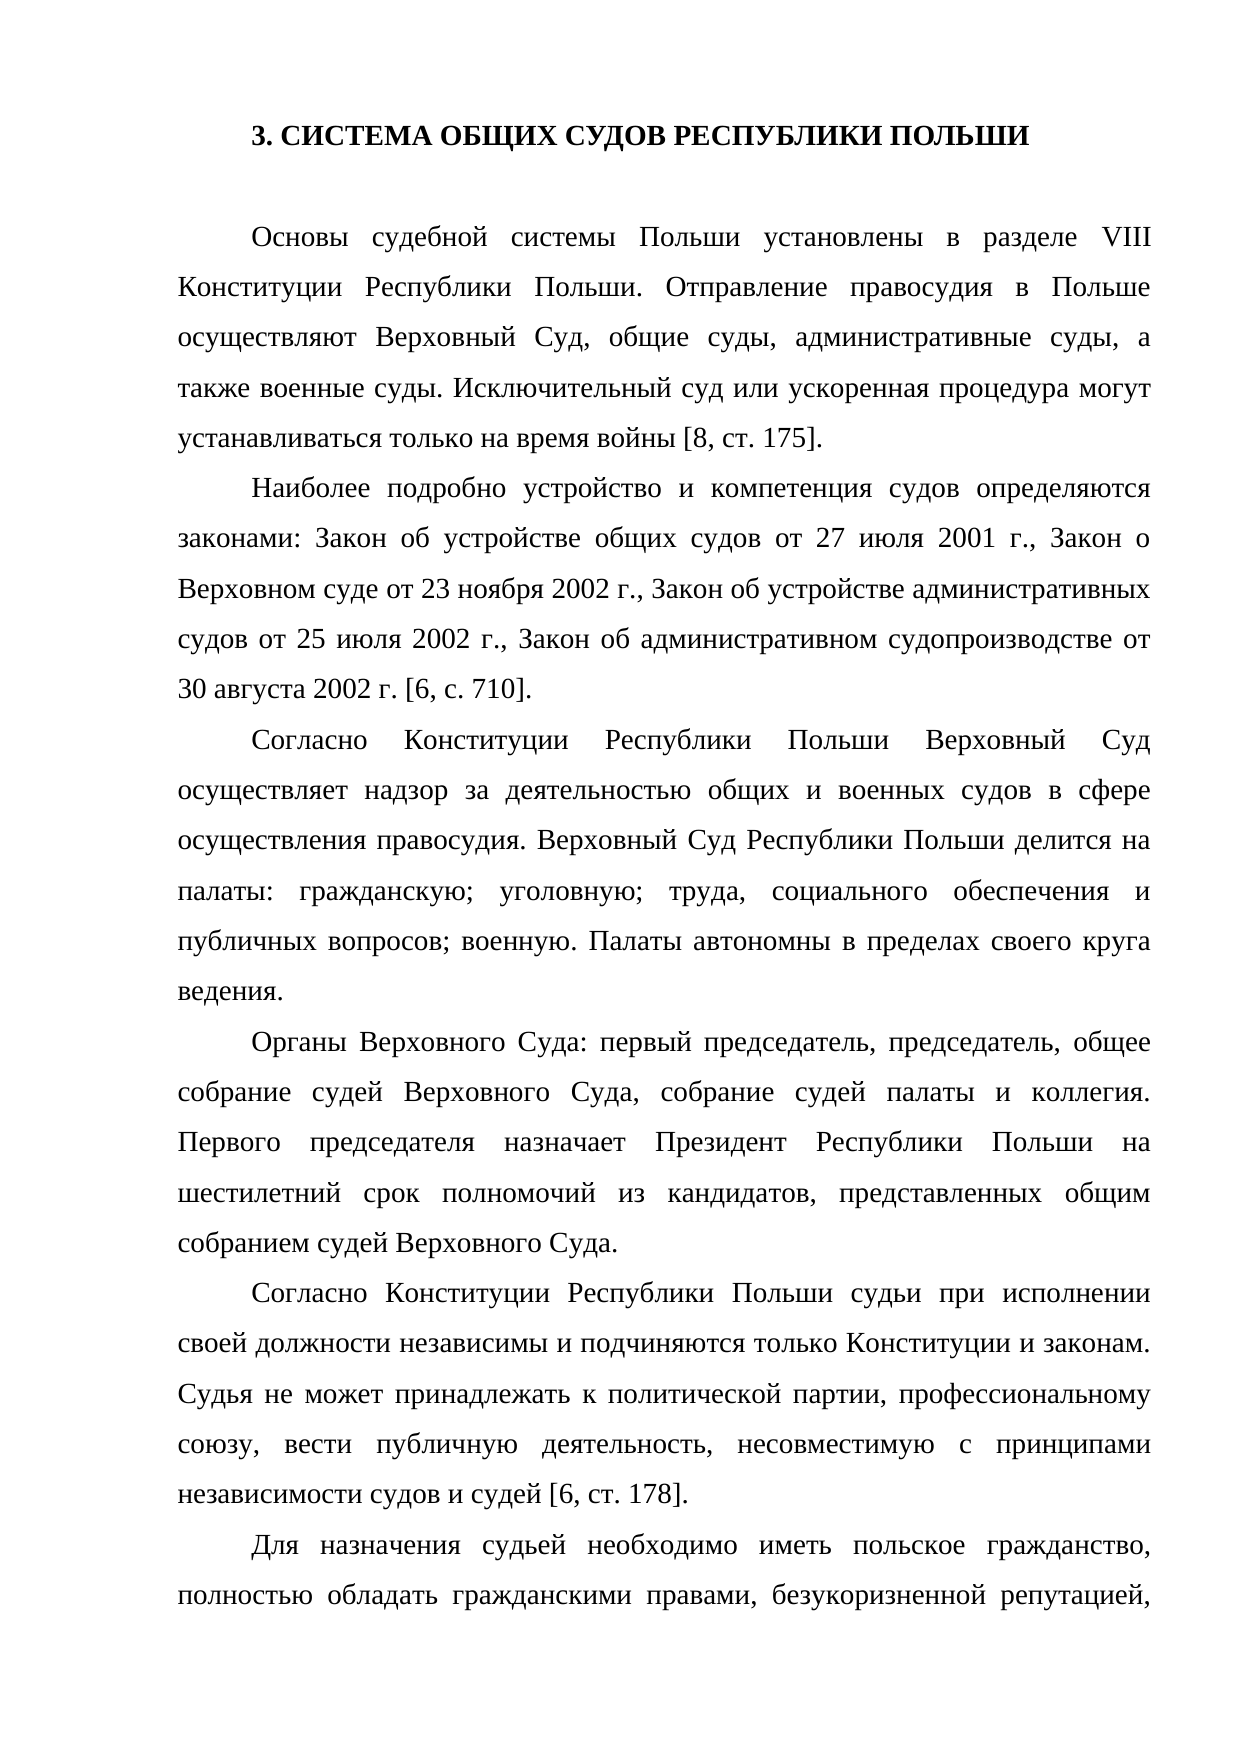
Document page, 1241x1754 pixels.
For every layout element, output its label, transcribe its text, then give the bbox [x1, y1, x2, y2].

text Согласно Конституции Республики Польши судьи при исполнении своей должности независимы и подчиняются только Конституции и законам. Судья не может принадлежать к политической партии, профессиональному союзу, вести публичную деятельность, несовместимую с принципами независимости судов и судей [6, ст. 178]. [177, 1275, 1152, 1510]
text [177, 1527, 1152, 1611]
text Согласно Конституции Республики Польши Верховный Суд осуществляет надзор за деятельностью общих и военных судов в сфере осуществления правосудия. Верховный Суд Республики Польши делится на палаты: гражданскую; уголовную; труда, социального обеспечения и публичных вопросов; военную. Палаты автономны в пределах своего круга ведения. [177, 722, 1152, 1007]
text Основы судебной системы Польши установлены в разделе VIII Конституции Республики Польши. Отправление правосудия в Польше осуществляют Верховный Суд, общие суды, административные суды, а также военные суды. Исключительный суд или ускоренная процедура могут устанавливаться только на время войны [8, ст. 175]. [177, 219, 1152, 453]
text Наиболее подробно устройство и компетенция судов определяются законами: Закон об устройстве общих судов от 27 июля 2001 г., Закон о Верховном суде от 23 ноября 2002 г., Закон об устройстве административных судов от 25 июля 2002 г., Закон об административном судопроизводстве от 30 августа 2002 г. [6, с. 710]. [177, 470, 1152, 705]
subtitle 3. Система общих судов республики польши [177, 118, 1152, 152]
text Органы Верховного Суда: первый председатель, председатель, общее собрание судей Верховного Суда, собрание судей палаты и коллегия. Первого председателя назначает Президент Республики Польши на шестилетний срок полномочий из кандидатов, представленных общим собранием судей Верховного Суда. [177, 1024, 1152, 1258]
